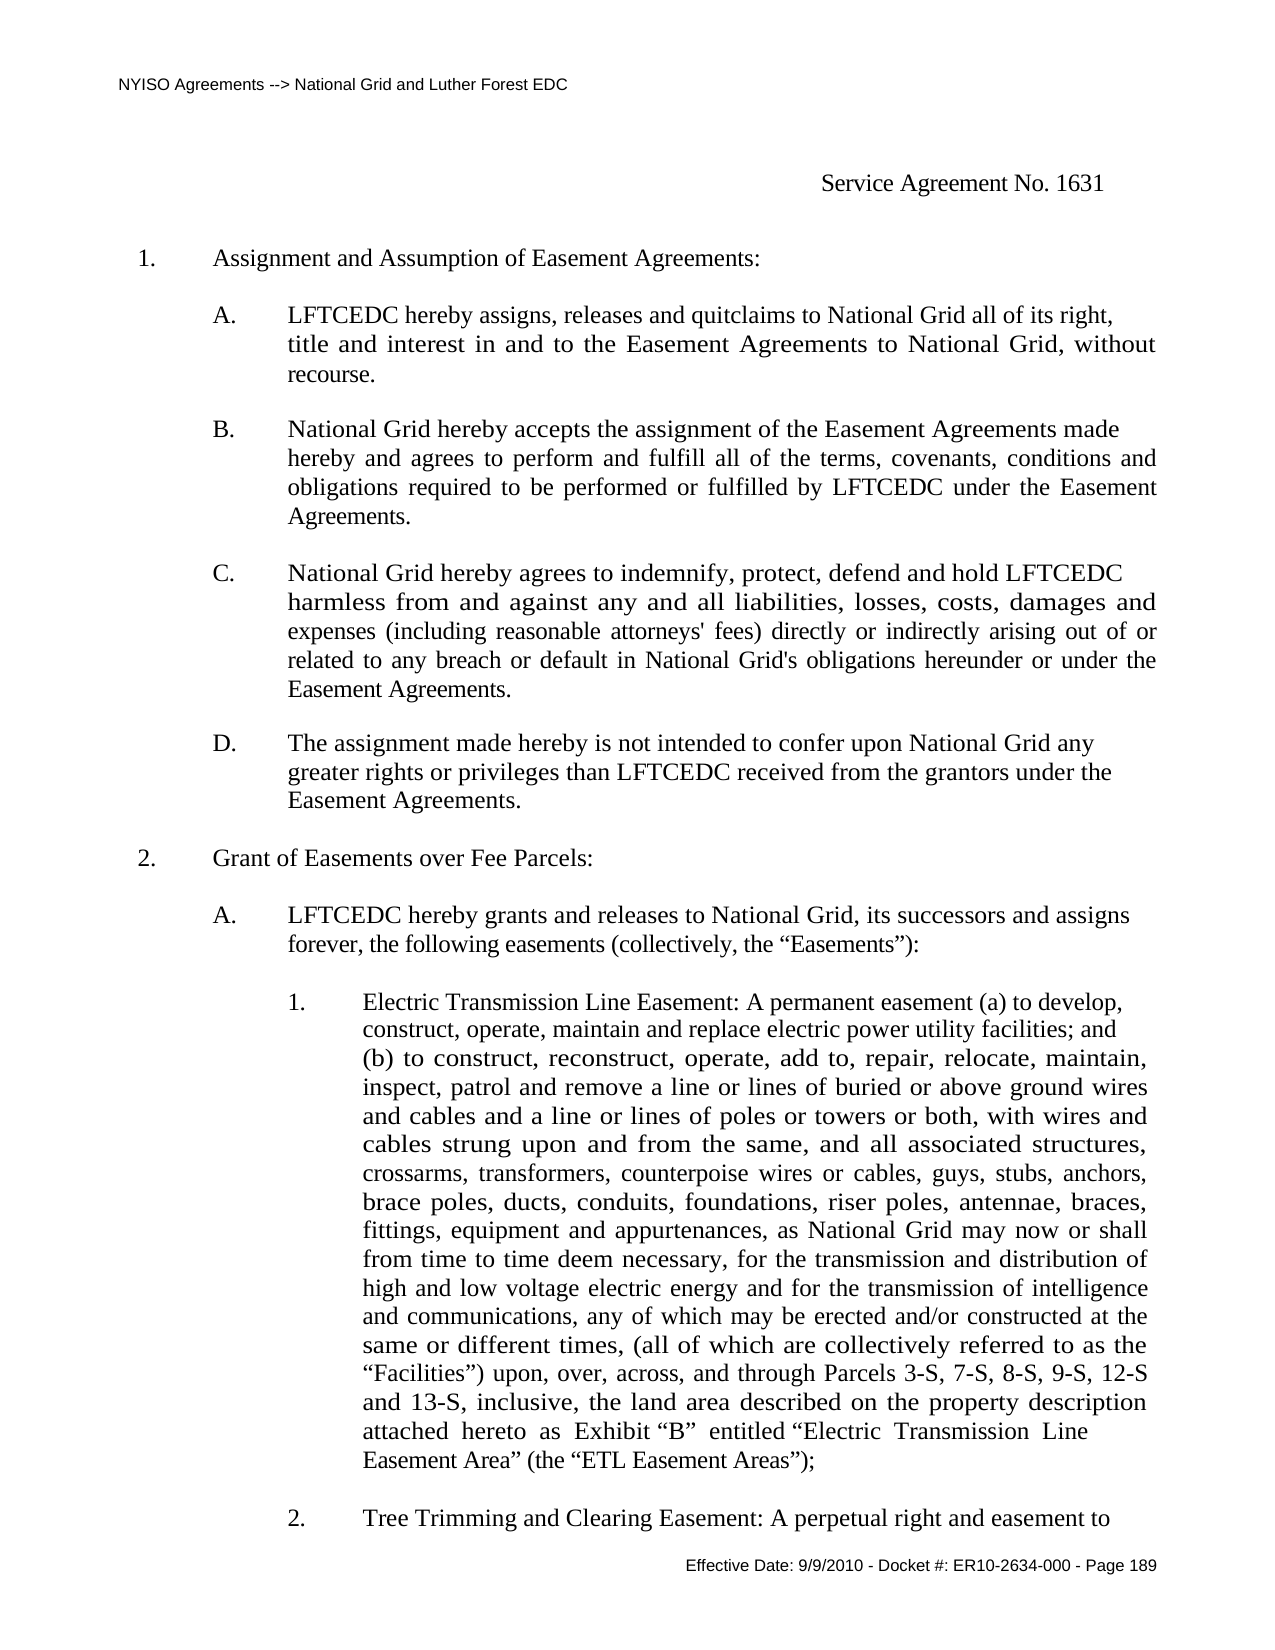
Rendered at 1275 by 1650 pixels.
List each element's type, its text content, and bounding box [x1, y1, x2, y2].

text D. The assignment made hereby is not intended to confer upon National Grid any [137, 728, 1275, 757]
text 2. Tree Trimming and Clearing Easement: A perpetual right and easement to [287, 1504, 1275, 1532]
text A. LFTCEDC hereby assigns, releases and quitclaims to National Grid all of its right, [137, 301, 1275, 329]
text B. National Grid hereby accepts the assignment of the Easement Agreements made [212, 414, 1275, 443]
text Easement Area” (the “ETL Easement Areas”); [362, 1445, 1275, 1474]
text 1. Electric Transmission Line Easement: A permanent easement (a) to develop, [287, 987, 1275, 1016]
text harmless from and against any and all liabilities, losses, costs, damages and expenses (including reasonable attorneys' fees) directly or indirectly arising out of or related to any breach or default in National Grid's obligations hereunder or under the Easement Agreements. [287, 587, 1158, 703]
text hereby and agrees to perform and fulfill all of the terms, covenants, conditions and obligations required to be performed or fulfilled by LFTCEDC under the Easement Agreements. [287, 443, 1158, 531]
text forever, the following easements (collectively, the “Easements”): [287, 930, 1275, 958]
text greater rights or privileges than LFTCEDC received from the grantors under the [137, 757, 1275, 786]
text 1. Assignment and Assumption of Easement Agreements: [137, 243, 1275, 272]
text Easement Agreements. [137, 786, 1275, 815]
text Service Agreement No. 1631 [821, 168, 1275, 197]
text (b) to construct, reconstruct, operate, add to, repair, relocate, maintain, inspect, patrol and remove a line or lines of buried or above ground wires and cables and a line or lines of poles or towers or both, with wires and cables strung upon and from the same, and all associated structures, crossarms, transformers, counterpoise wires or cables, guys, stubs, anchors, brace poles, ducts, conduits, foundations, riser poles, antennae, braces, fittings, equipment and appurtenances, as National Grid may now or shall from time to time deem necessary, for the transmission and distribution of high and low voltage electric energy and for the transmission of intelligence and communications, any of which may be erected and/or constructed at the same or different times, (all of which are collectively referred to as the “Facilities”) upon, over, across, and through Parcels 3-S, 7-S, 8-S, 9-S, 12-S and 13-S, inclusive, the land area described on the property description attached hereto as Exhibit “B” entitled “Electric Transmission Line [362, 1044, 1158, 1445]
text A. LFTCEDC hereby grants and releases to National Grid, its successors and assigns [137, 901, 1275, 930]
text C. National Grid hereby agrees to indemnify, protect, defend and hold LFTCEDC [212, 558, 1275, 587]
text title and interest in and to the Easement Agreements to National Grid, without recourse. [287, 329, 1158, 388]
text 2. Grant of Easements over Fee Parcels: [137, 843, 1275, 872]
text construct, operate, maintain and replace electric power utility facilities; and [362, 1016, 1275, 1043]
